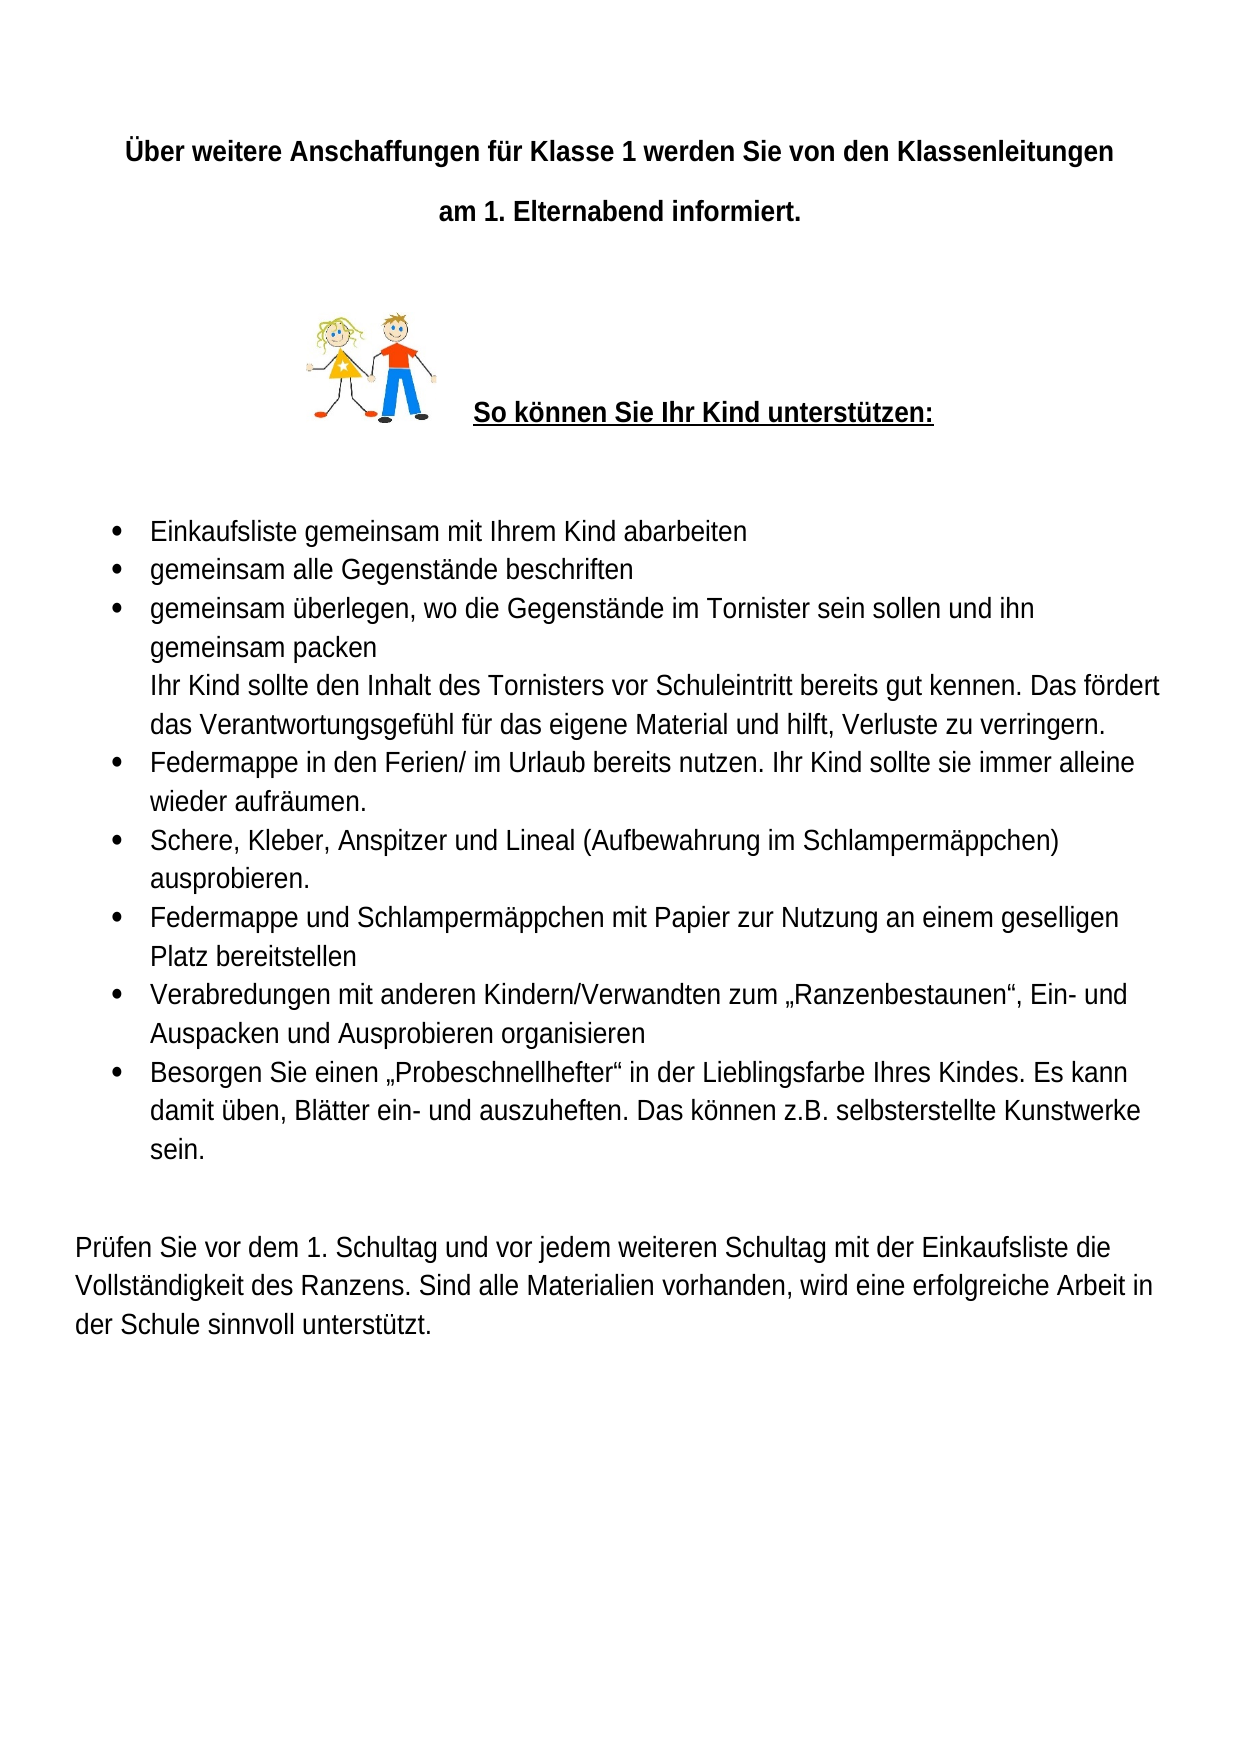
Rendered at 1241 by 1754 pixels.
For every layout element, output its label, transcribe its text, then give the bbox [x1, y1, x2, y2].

list Besorgen Sie einen „Probeschnellhefter“ in der Lieblingsfarbe Ihres Kindes. Es kann damit üben, Blätter ein- und auszuheften. Das können z.B. selbsterstellte Kunstwerke sein. [112, 1054, 1165, 1165]
list Federmappe und Schlampermäppchen mit Papier zur Nutzung an einem geselligen Platz bereitstellen [112, 900, 1165, 972]
picture [306, 312, 437, 423]
text So können Sie Ihr Kind unterstützen: [75, 312, 1165, 428]
text Über weitere Anschaffungen für Klasse 1 werden Sie von den Klassenleitungen [75, 134, 1165, 168]
list gemeinsam alle Gegenstände beschriften [112, 552, 1165, 586]
list Schere, Kleber, Anspitzer und Lineal (Aufbewahrung im Schlampermäppchen) ausprobieren. [112, 823, 1165, 895]
text Prüfen Sie vor dem 1. Schultag und vor jedem weiteren Schultag mit der Einkaufsliste die Vollständigkeit des Ranzens. Sind alle Materialien vorhanden, wird eine erfolgreiche Arbeit in der Schule sinnvoll unterstützt. [75, 1230, 1165, 1340]
list Federmappe in den Ferien/ im Urlaub bereits nutzen. Ihr Kind sollte sie immer alleine wieder aufräumen. [112, 745, 1165, 818]
text am 1. Elternabend informiert. [75, 194, 1165, 227]
list Einkaufsliste gemeinsam mit Ihrem Kind abarbeiten [112, 513, 1165, 547]
list gemeinsam überlegen, wo die Gegenstände im Tornister sein sollen und ihn gemeinsam packen [112, 591, 1165, 663]
list Ihr Kind sollte den Inhalt des Tornisters vor Schuleintritt bereits gut kennen. Das fördert das Verantwortungsgefühl für das eigene Material und hilft, Verluste zu verringern. [150, 668, 1165, 740]
list Verabredungen mit anderen Kindern/Verwandten zum „Ranzenbestaunen“, Ein- und Auspacken und Ausprobieren organisieren [112, 977, 1165, 1049]
